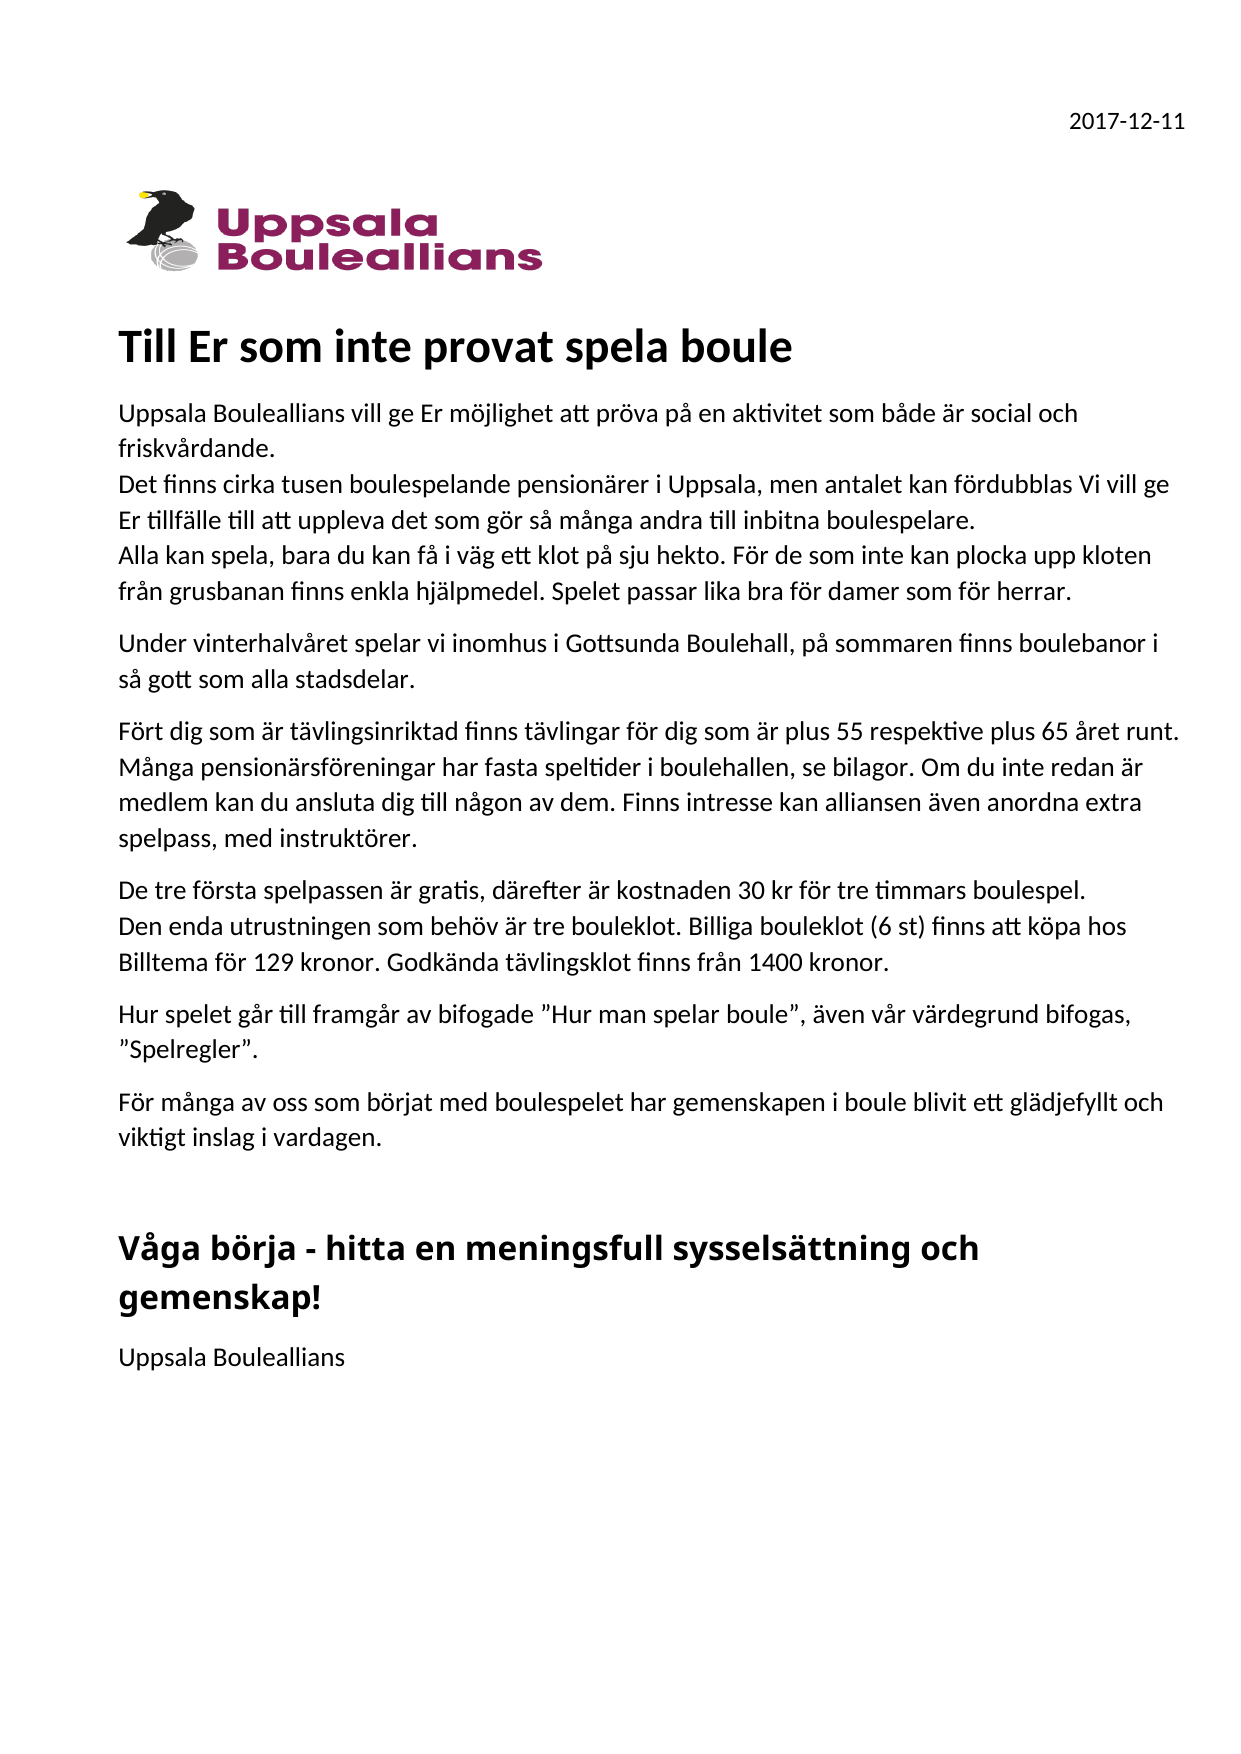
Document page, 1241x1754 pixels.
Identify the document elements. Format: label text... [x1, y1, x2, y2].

text 2017-12-11 [118, 105, 1187, 135]
text Fört dig som är tävlingsinriktad finns tävlingar för dig som är plus 55 respektive plus 65 året runt. Många pensionärsföreningar har fasta speltider i boulehallen, se bilagor. Om du inte redan är medlem kan du ansluta dig till någon av dem. Finns intresse kan alliansen även anordna extra spelpass, med instruktörer. [118, 714, 1187, 854]
text Uppsala Bouleallians [118, 1340, 1187, 1373]
text Under vinterhalvåret spelar vi inomhus i Gottsunda Boulehall, på sommaren finns boulebanor i så gott som alla stadsdelar. [118, 626, 1187, 695]
text Våga börja - hitta en meningsfull sysselsättning och gemenskap! [118, 1225, 1187, 1319]
text Uppsala Bouleallians vill ge Er möjlighet att pröva på en aktivitet som både är social och friskvårdande. Det finns cirka tusen boulespelande pensionärer i Uppsala, men antalet kan fördubblas Vi vill ge Er tillfälle till att uppleva det som gör så många andra till inbitna boulespelare. Alla kan spela, bara du kan få i väg ett klot på sju hekto. För de som inte kan plocka upp kloten från grusbanan finns enkla hjälpmedel. Spelet passar lika bra för damer som för herrar. [118, 396, 1187, 607]
text Till Er som inte provat spela boule [118, 316, 1187, 375]
picture [118, 183, 549, 278]
text Hur spelet går till framgår av bifogade ”Hur man spelar boule”, även vår värdegrund bifogas, ”Spelregler”. [118, 997, 1187, 1066]
text De tre första spelpassen är gratis, därefter är kostnaden 30 kr för tre timmars boulespel. Den enda utrustningen som behöv är tre bouleklot. Billiga bouleklot (6 st) finns att köpa hos Billtema för 129 kronor. Godkända tävlingsklot finns från 1400 kronor. [118, 873, 1187, 978]
text För många av oss som börjat med boulespelet har gemenskapen i boule blivit ett glädjefyllt och viktigt inslag i vardagen. [118, 1085, 1187, 1154]
